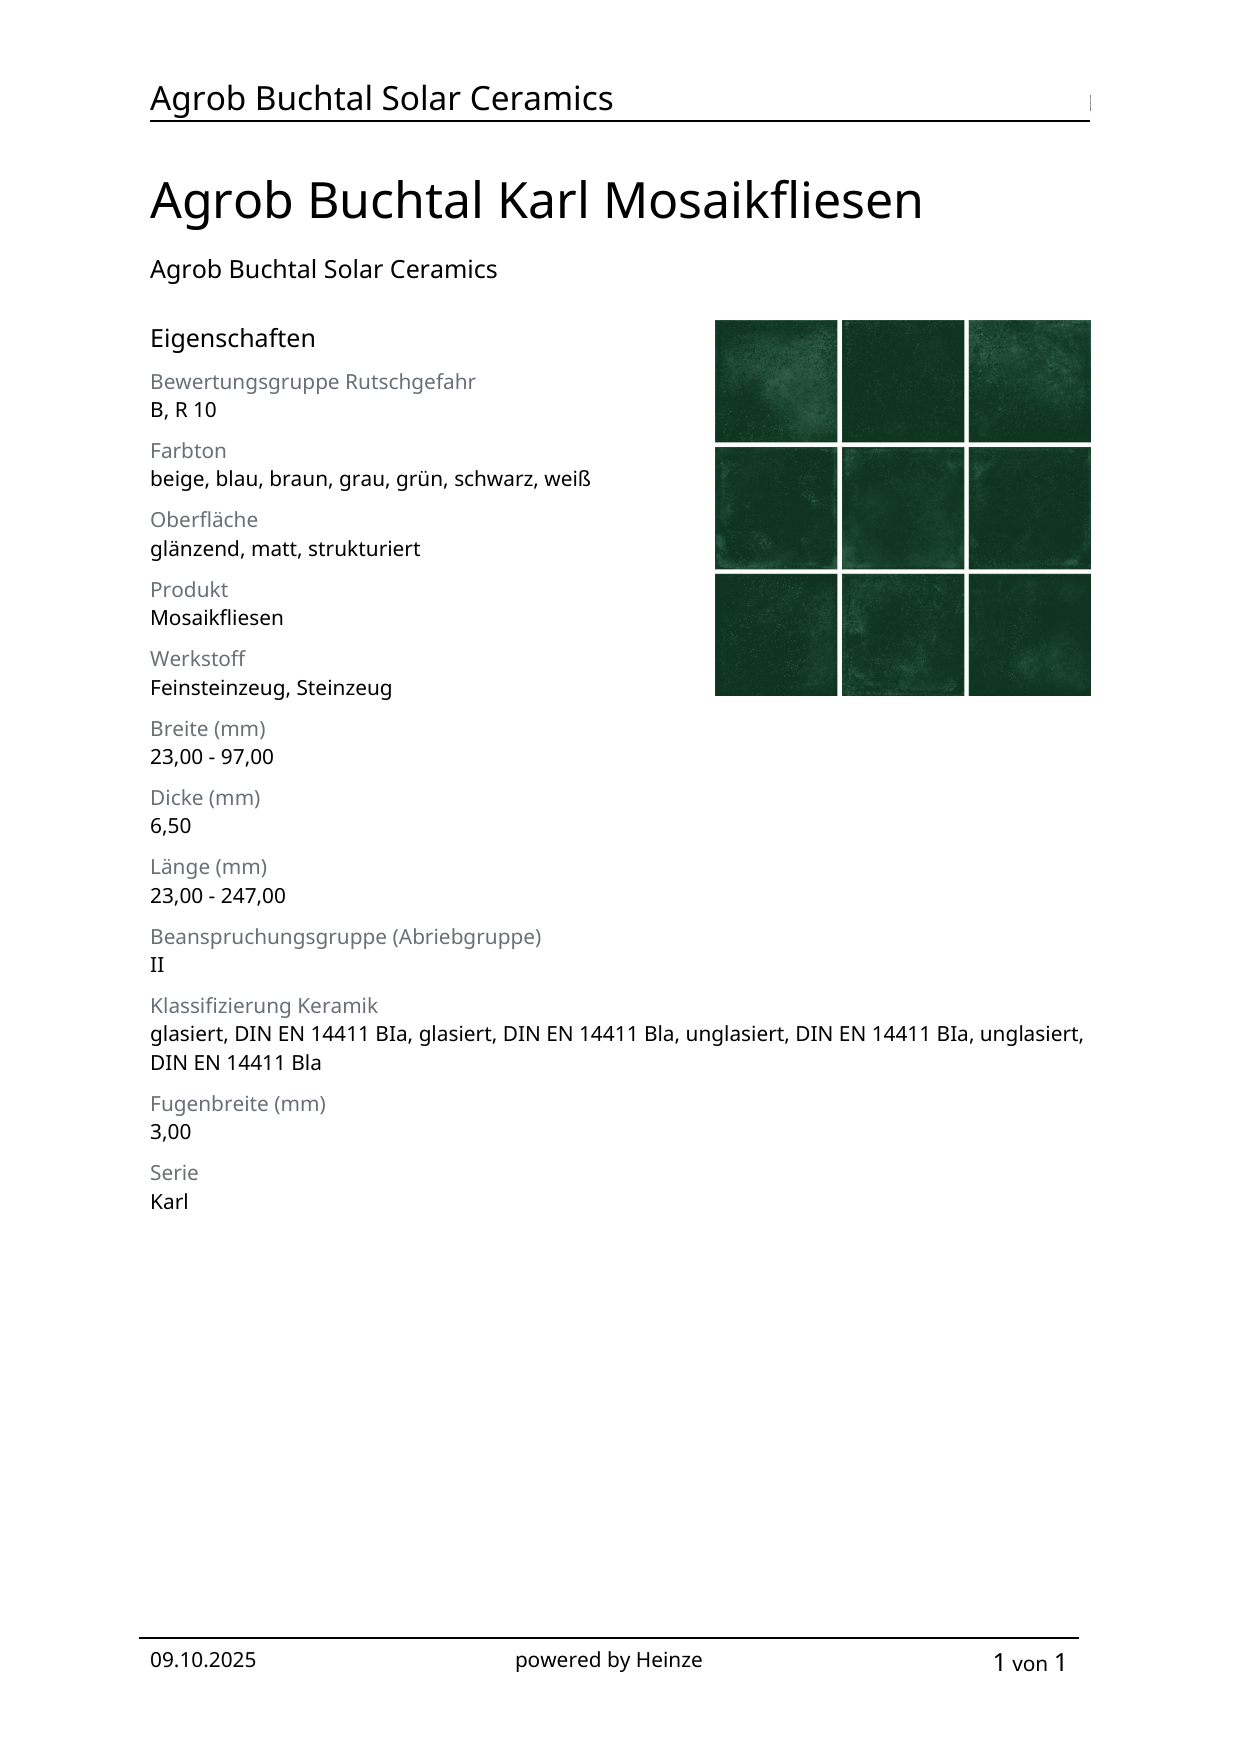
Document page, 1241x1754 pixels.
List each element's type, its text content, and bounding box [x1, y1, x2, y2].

text 23,00 - 247,00 [150, 881, 1090, 909]
text glänzend, matt, strukturiert [150, 534, 715, 562]
text Bewertungsgruppe Rutschgefahr [150, 367, 715, 395]
text Produkt [150, 575, 715, 603]
text 3,00 [150, 1117, 1090, 1146]
text Fugenbreite (mm) [150, 1089, 1090, 1117]
text Mosaikfliesen [150, 603, 715, 632]
text Klassifizierung Keramik [150, 991, 1090, 1019]
text Beanspruchungsgruppe (Abriebgruppe) [150, 922, 1090, 950]
text Serie [150, 1158, 1090, 1187]
text Karl [150, 1187, 1090, 1215]
text 6,50 [150, 811, 1090, 840]
text beige, blau, braun, grau, grün, schwarz, weiß [150, 464, 715, 493]
text Breite (mm) [150, 714, 1090, 742]
text Farbton [150, 436, 715, 464]
text II [150, 950, 1090, 979]
text Werkstoff [150, 644, 715, 673]
text Länge (mm) [150, 852, 1090, 881]
text Dicke (mm) [150, 783, 1090, 811]
text Agrob Buchtal Karl Mosaikfliesen [150, 165, 1090, 233]
picture [715, 320, 1091, 696]
text Feinsteinzeug, Steinzeug [150, 673, 1090, 701]
text Oberfläche [150, 506, 715, 534]
text 23,00 - 97,00 [150, 742, 1090, 771]
text glasiert, DIN EN 14411 BIa, glasiert, DIN EN 14411 Bla, unglasiert, DIN EN 14411 BIa, unglasiert, DIN EN 14411 Bla [150, 1019, 1090, 1076]
text Eigenschaften [150, 320, 715, 354]
text B, R 10 [150, 395, 715, 424]
text Agrob Buchtal Solar Ceramics [150, 252, 1090, 286]
